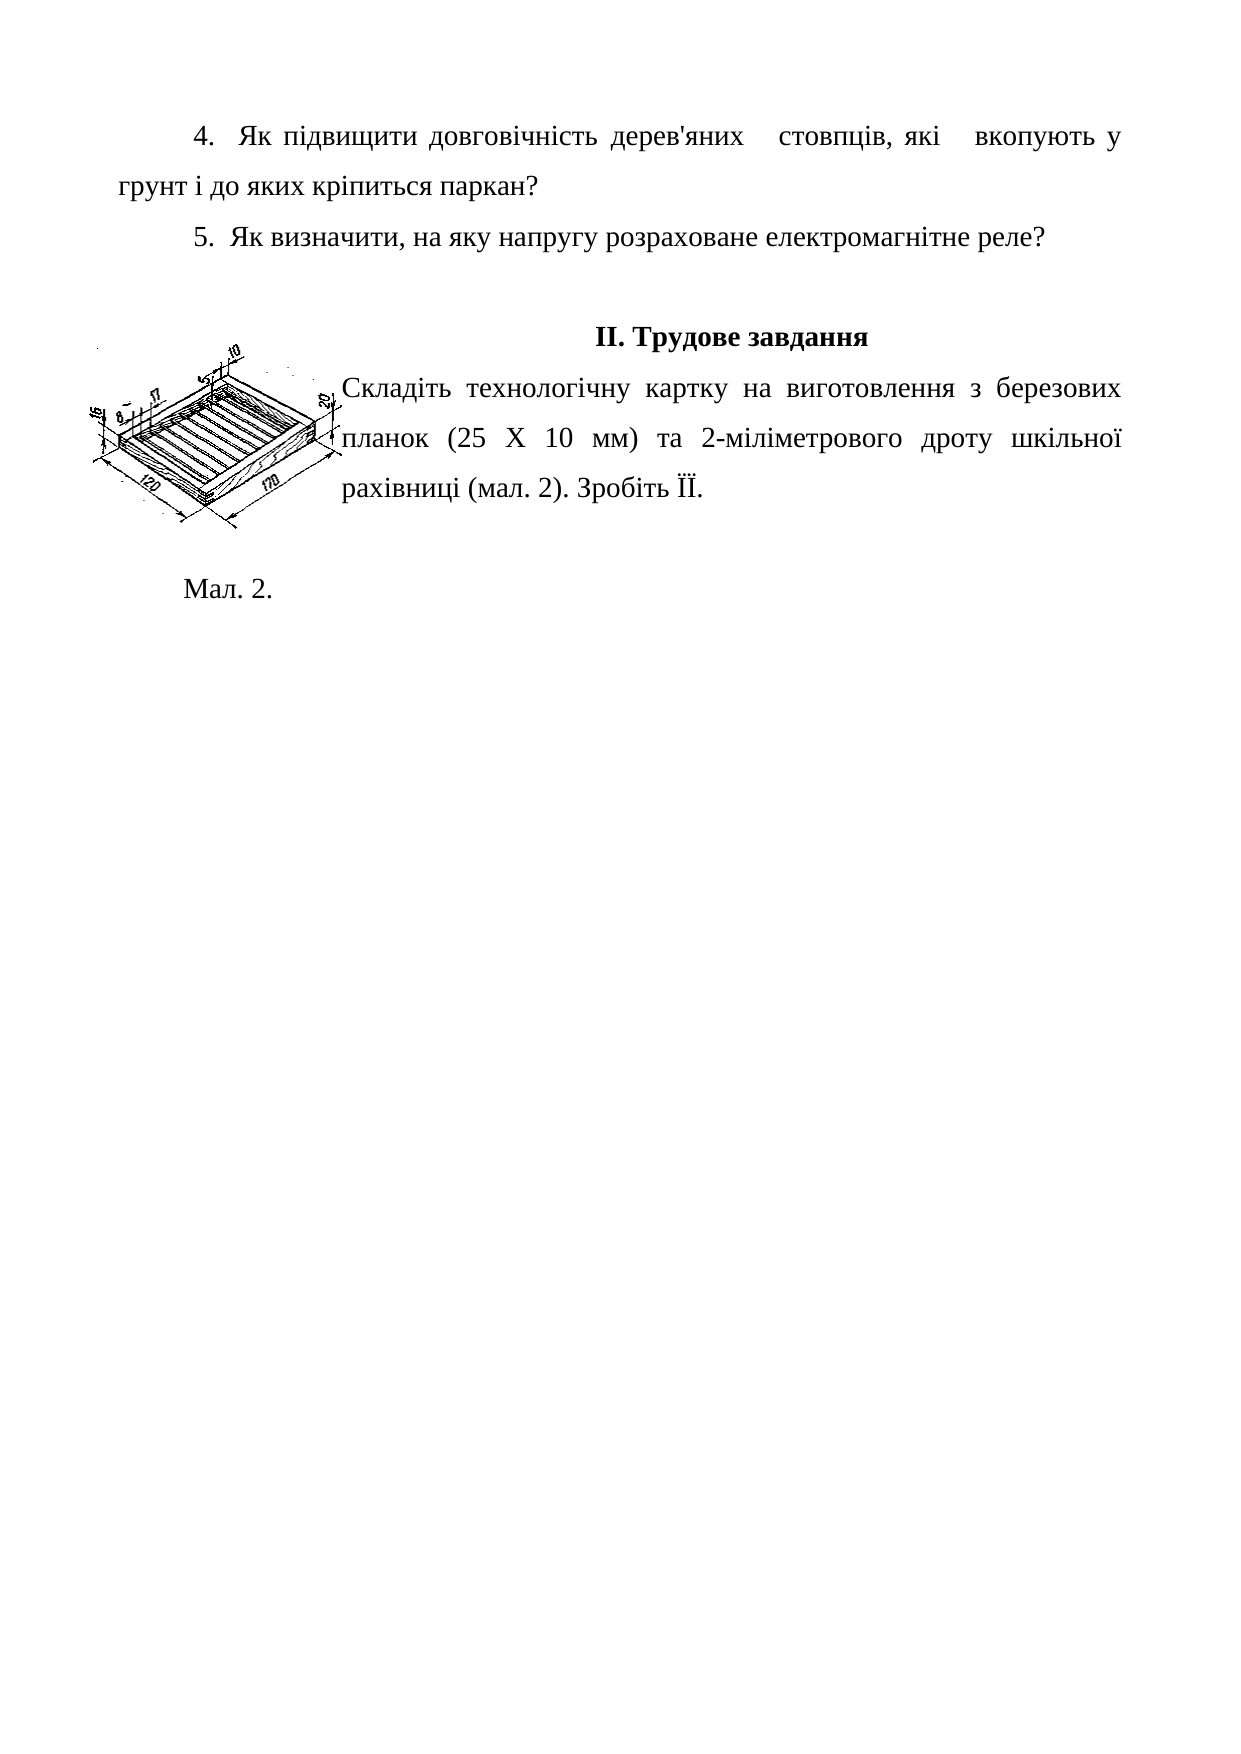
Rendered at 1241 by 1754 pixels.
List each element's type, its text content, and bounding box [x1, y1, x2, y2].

text 5. Як визначити, на яку напругу розраховане електромагнітне реле? [118, 219, 1122, 252]
text 4. Як підвищити довговічність дерев'яних стовпців, які вкопують у грунт і до яких кріпиться паркан? [118, 118, 1122, 202]
text Складіть технологічну картку на виготовлення з березових планок (25 X 10 мм) та 2-міліметрового дроту шкільної рахівниці (мал. 2). Зробіть ЇЇ. [342, 370, 1122, 504]
picture [89, 344, 342, 529]
subtitle ІІ. Трудове завдання [118, 319, 1122, 353]
text Мал. 2. [118, 571, 1122, 604]
